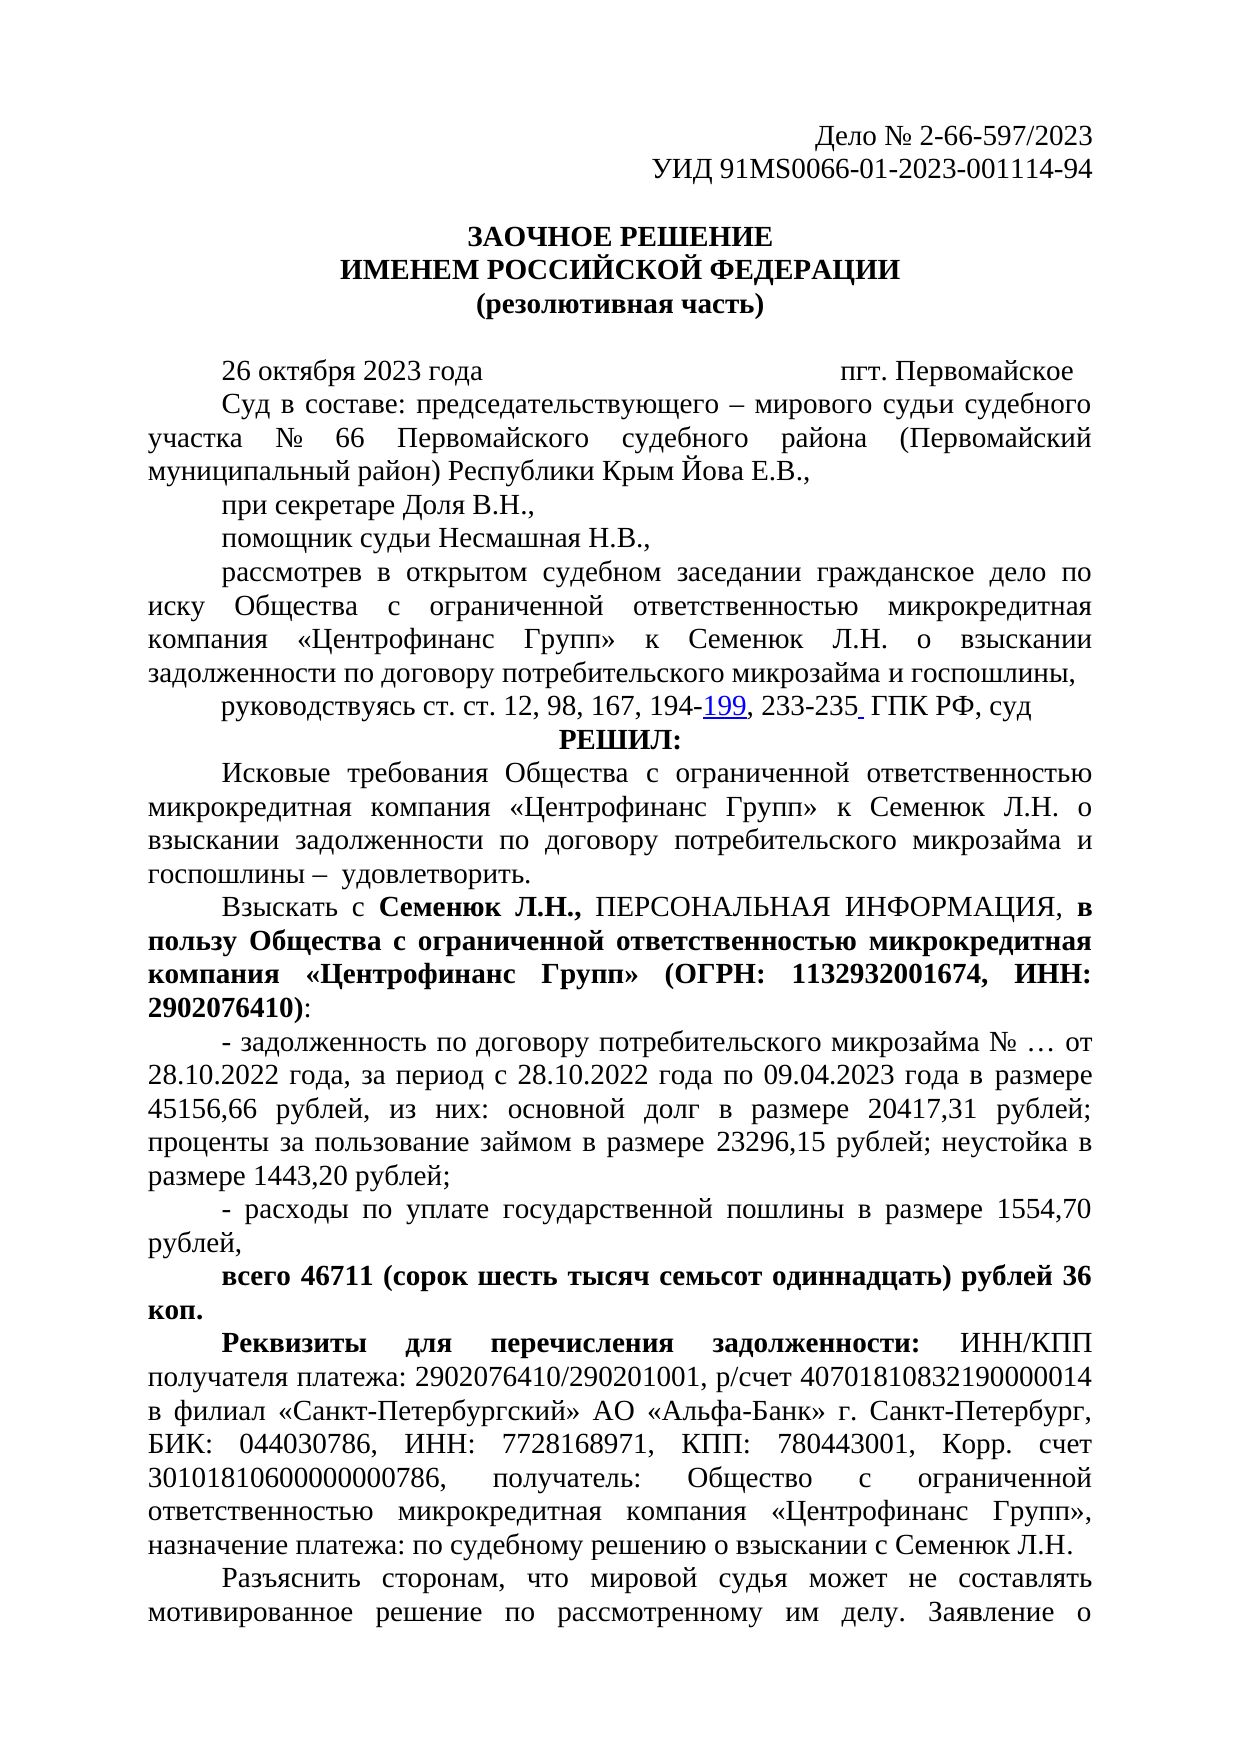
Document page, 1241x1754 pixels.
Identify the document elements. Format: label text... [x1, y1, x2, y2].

text - задолженность по договору потребительского микрозайма № … от 28.10.2022 года, за период с 28.10.2022 года по 09.04.2023 года в размере 45156,66 рублей, из них: основной долг в размере 20417,31 рублей; проценты за пользование займом в размере 23296,15 рублей; неустойка в размере 1443,20 рублей; [148, 1024, 1092, 1191]
text УИД 91MS0066-01-2023-001114-94 [148, 152, 1092, 185]
text ЗАОЧНОЕ РЕШЕНИЕ [148, 219, 1092, 252]
text руководствуясь ст. ст. 12, 98, 167, 194-199, 233-235 , суд [703, 688, 1092, 722]
text РЕШИЛ: [148, 722, 1092, 755]
text - расходы по уплате государственной пошлины в размере 1554,70 рублей, [148, 1191, 1092, 1258]
text руководствуясь ст. ст. 12, 98, 167, 194-199, 233-235 , суд [148, 688, 693, 722]
text Дело № 2-66-597/2023 [148, 118, 1092, 152]
text Взыскать с Семенюк Л.Н., ПЕРСОНАЛЬНАЯ ИНФОРМАЦИЯ, в пользу Общества с ограниченной ответственностью микрокредитная компания «Центрофинанс Групп» (ОГРН: 1132932001674, ИНН: 2902076410): [148, 889, 1092, 1024]
text всего 46711 (сорок шесть тысяч семьсот одиннадцать) рублей 36 коп. [148, 1258, 1092, 1326]
text Исковые требования Общества с ограниченной ответственностью микрокредитная компания «Центрофинанс Групп» к Семенюк Л.Н. о взыскании задолженности по договору потребительского микрозайма и госпошлины – удовлетворить. [148, 755, 1092, 889]
text (резолютивная часть) [148, 286, 1092, 319]
text Реквизиты для перечисления задолженности: ИНН/КПП получателя платежа: 2902076410/290201001, р/счет 40701810832190000014 в филиал «Санкт-Петербургский» АО «Альфа-Банк» г. Санкт-Петербург, БИК: 044030786, ИНН: 7728168971, КПП: 780443001, Корр. счет 30101810600000000786, получатель: Общество с ограниченной ответственностью микрокредитная компания «Центрофинанс Групп», назначение платежа: по судебному решению о взыскании с Семенюк Л.Н. [148, 1326, 1092, 1560]
text при секретаре Доля В.Н., [148, 487, 1092, 521]
text 26 октября 2023 года пгт. Первомайское [148, 353, 1092, 386]
text помощник судьи Несмашная Н.В., [148, 521, 1092, 554]
text рассмотрев в открытом судебном заседании гражданское дело по иску Общества с ограниченной ответственностью микрокредитная компания «Центрофинанс Групп» к Семенюк Л.Н. о взыскании задолженности по договору потребительского микрозайма и госпошлины, [148, 554, 1092, 688]
text Суд в составе: председательствующего – мирового судьи судебного участка № 66 Первомайского судебного района (Первомайский муниципальный район) Республики Крым Йова Е.В., [148, 386, 1092, 487]
text ИМЕНЕМ РОССИЙСКОЙ ФЕДЕРАЦИИ [148, 252, 1092, 286]
